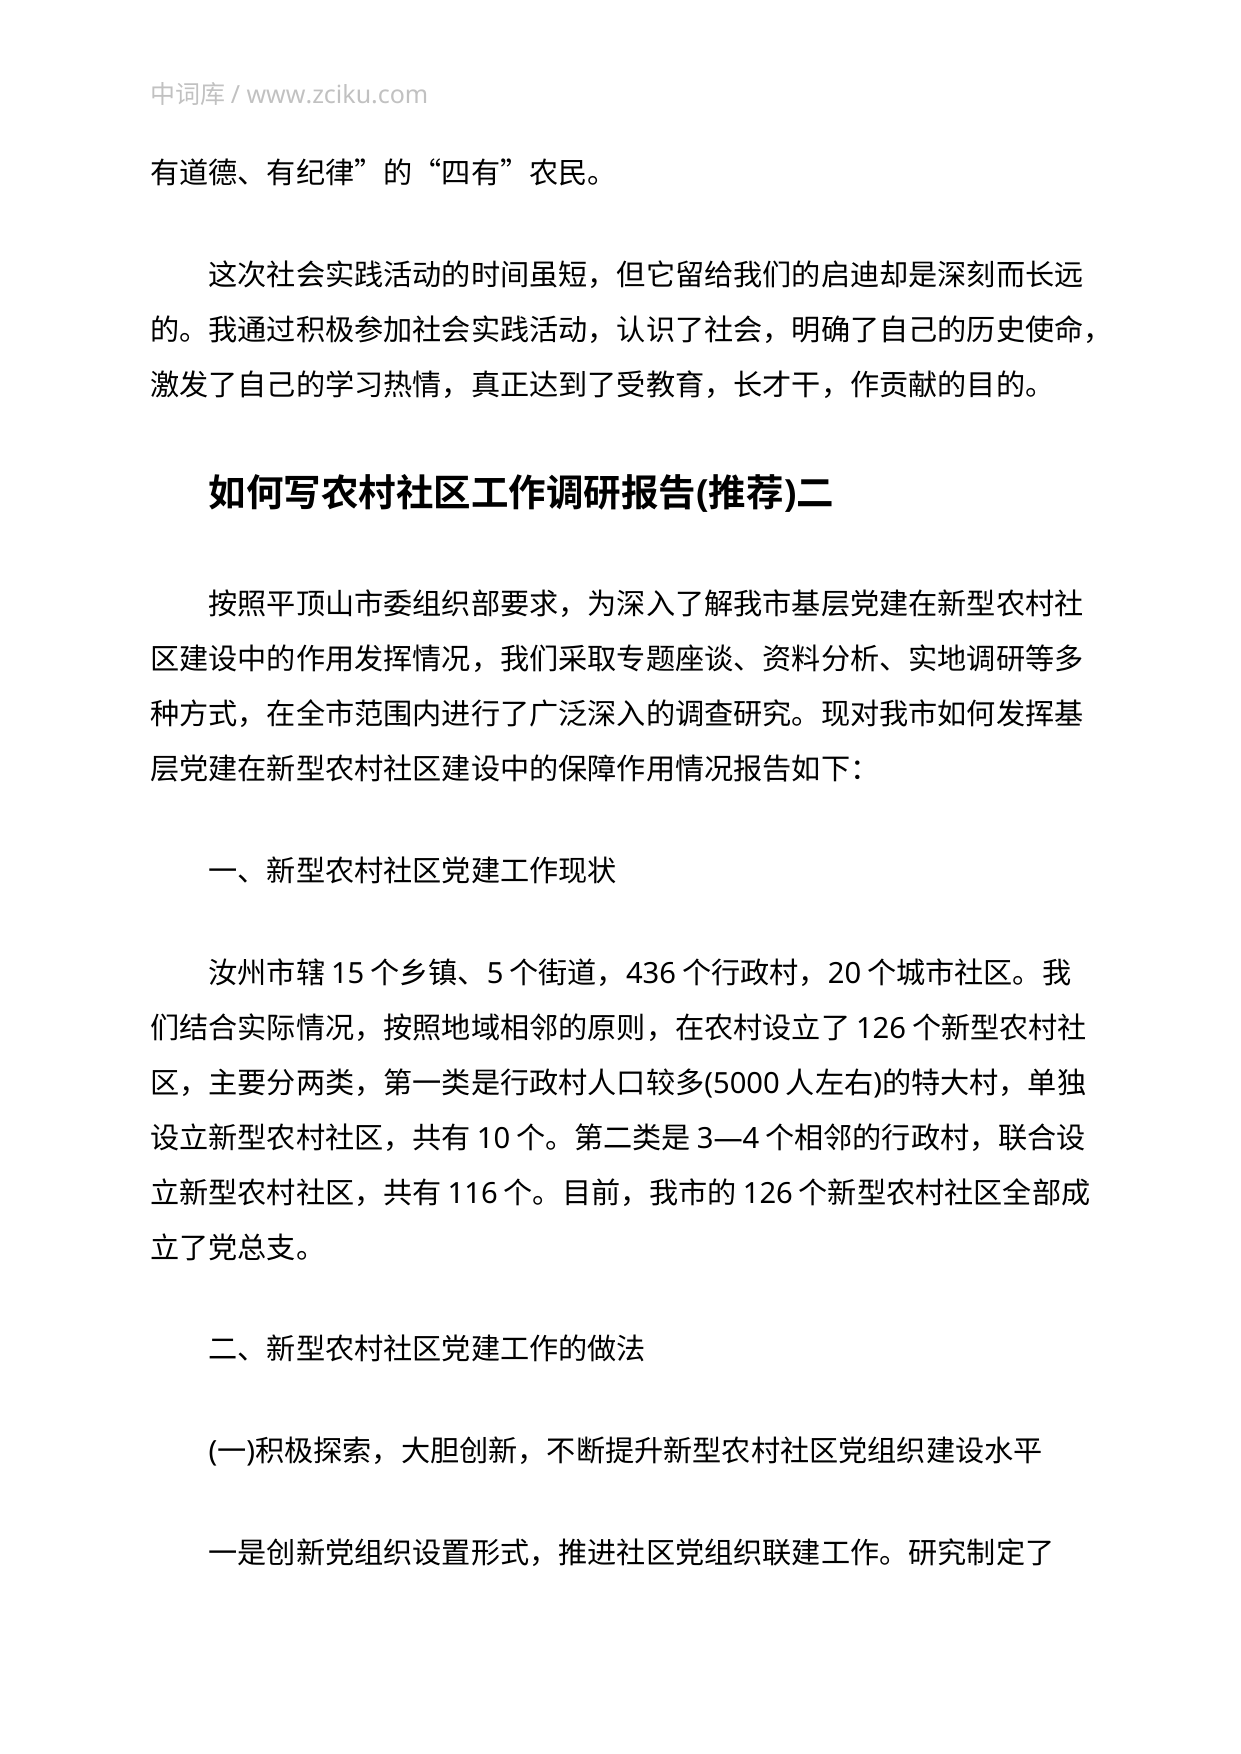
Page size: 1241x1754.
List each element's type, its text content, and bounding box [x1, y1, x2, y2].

text 一、新型农村社区党建工作现状 [150, 847, 1090, 890]
text 二、新型农村社区党建工作的做法 [150, 1326, 1090, 1368]
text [150, 1530, 1090, 1572]
text 按照平顶山市委组织部要求，为深入了解我市基层党建在新型农村社区建设中的作用发挥情况，我们采取专题座谈、资料分析、实地调研等多种方式，在全市范围内进行了广泛深入的调查研究。现对我市如何发挥基层党建在新型农村社区建设中的保障作用情况报告如下： [150, 581, 1090, 788]
text 如何写农村社区工作调研报告(推荐)二 [150, 463, 1090, 518]
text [150, 150, 1090, 192]
text (一)积极探索，大胆创新，不断提升新型农村社区党组织建设水平 [150, 1428, 1090, 1470]
text 这次社会实践活动的时间虽短，但它留给我们的启迪却是深刻而长远的。我通过积极参加社会实践活动，认识了社会，明确了自己的历史使命，激发了自己的学习热情，真正达到了受教育，长才干，作贡献的目的。 [150, 252, 1090, 404]
text 汝州市辖15个乡镇、5个街道，436个行政村，20个城市社区。我们结合实际情况，按照地域相邻的原则，在农村设立了126个新型农村社区，主要分两类，第一类是行政村人口较多(5000人左右)的特大村，单独设立新型农村社区，共有10个。第二类是3—4个相邻的行政村，联合设立新型农村社区，共有116个。目前，我市的126个新型农村社区全部成立了党总支。 [150, 949, 1090, 1266]
